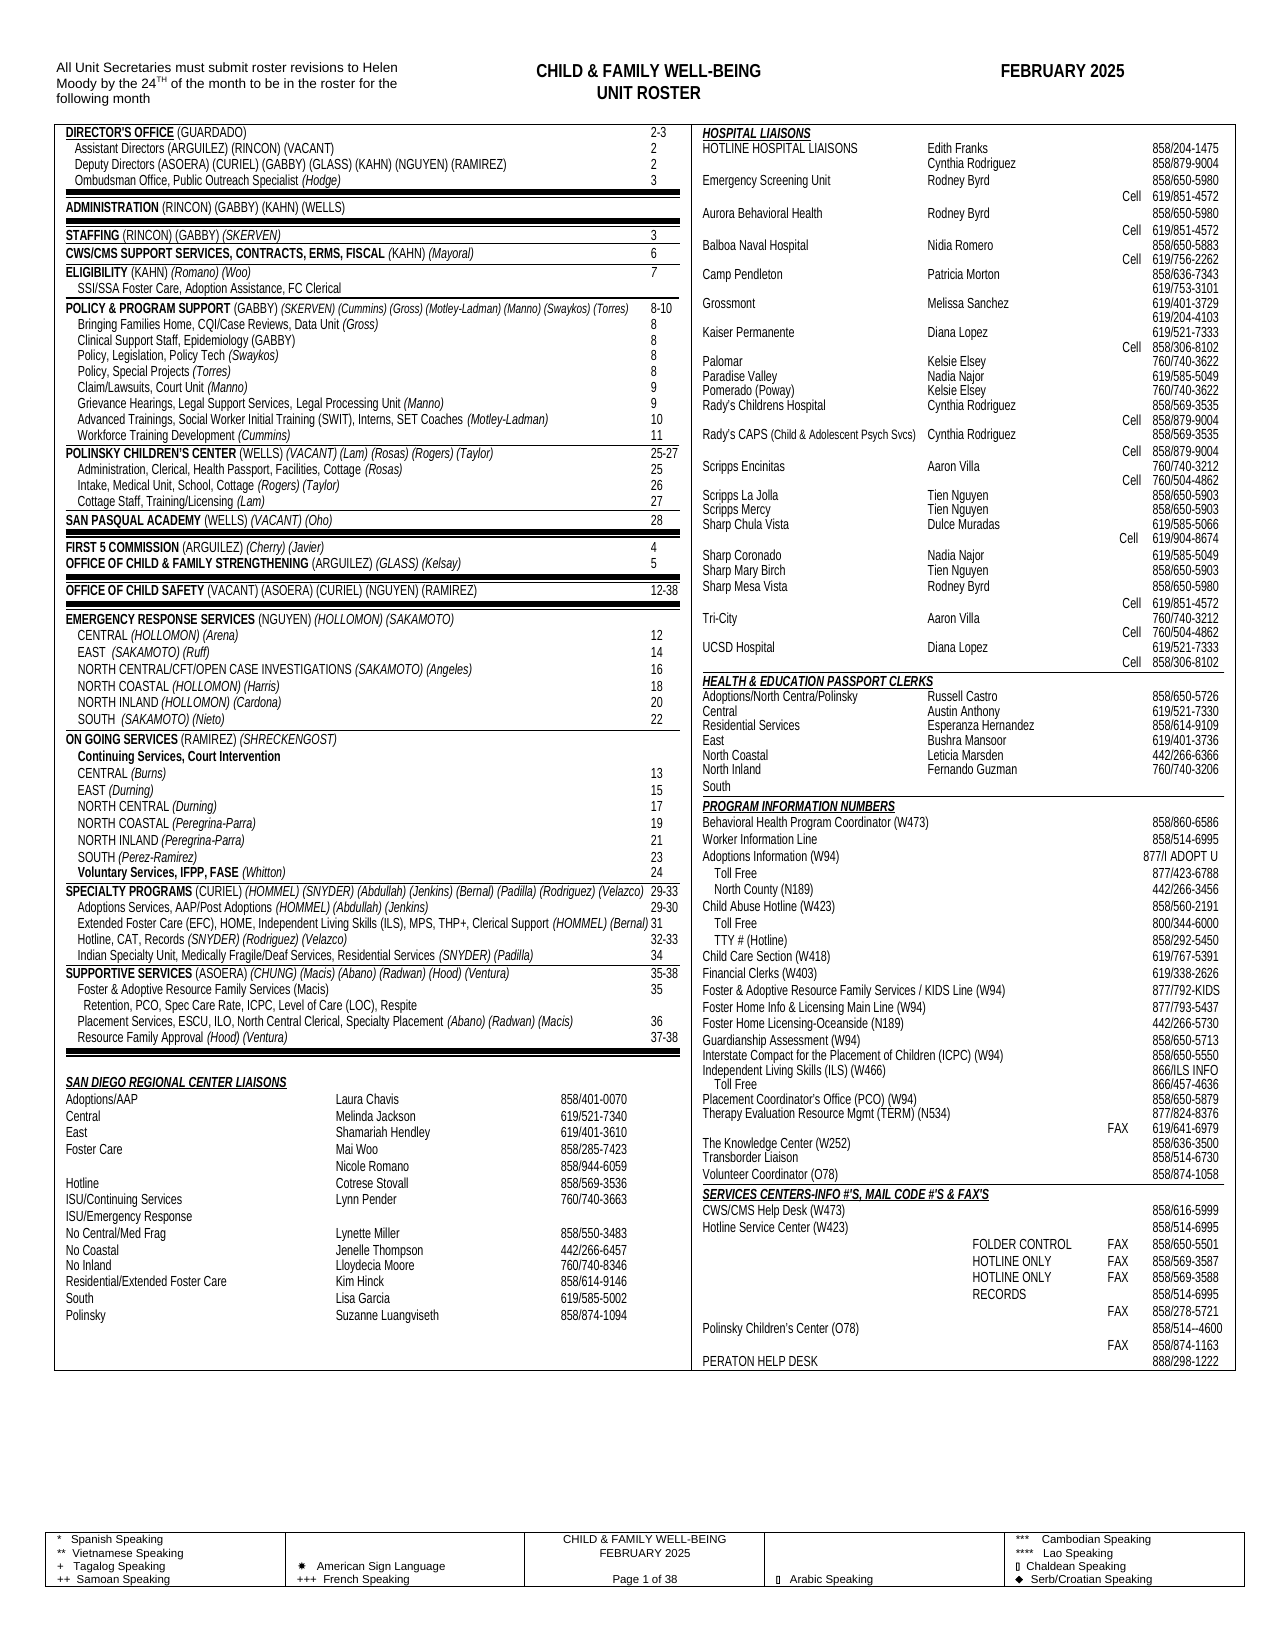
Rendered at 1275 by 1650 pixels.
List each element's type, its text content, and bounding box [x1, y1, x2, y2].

table_header HOSPITAL LIAISONS HOTLINE HOSPITAL LIAISONS Edith Franks 858/204-1475 Cynthia Rodriguez 858/879-9004 Emergency Screening Unit Rodney Byrd 858/650-5980 Cell 619/851-4572 Aurora Behavioral Health Rodney Byrd 858/650-5980 Cell 619/851-4572 Balboa Naval Hospital Nidia Romero 858/650-5883 Cell 619/756-2262 Camp Pendleton Patricia Morton 858/636-7343 619/753-3101 Grossmont Melissa Sanchez 619/401-3729 619/204-4103 Kaiser Permanente Diana Lopez 619/521-7333 Cell 858/306-8102 Palomar Kelsie Elsey 760/740-3622 Paradise Valley Nadia Najor 619/585-5049 Pomerado (Poway) Kelsie Elsey 760/740-3622 Rady’s Childrens Hospital Cynthia Rodriguez 858/569-3535 Cell 858/879-9004 Rady’s CAPS (Child & Adolescent Psych Svcs) Cynthia Rodriguez 858/569-3535 Cell 858/879-9004 Scripps Encinitas Aaron Villa 760/740-3212 Cell 760/504-4862 Scripps La Jolla Tien Nguyen 858/650-5903 Scripps Mercy Tien Nguyen 858/650-5903 Sharp Chula Vista Dulce Muradas 619/585-5066 Cell 619/904-8674 Sharp Coronado Nadia Najor 619/585-5049 Sharp Mary Birch Tien Nguyen 858/650-5903 Sharp Mesa Vista Rodney Byrd 858/650-5980 Cell 619/851-4572 Tri-City Aaron Villa 760/740-3212 Cell 760/504-4862 UCSD Hospital Diana Lopez 619/521-7333 Cell 858/306-8102 HEALTH & EDUCATION PASSPORT CLERKS Adoptions/North Centra/Polinsky Russell Castro 858/650-5726 Central Austin Anthony 619/521-7330 Residential Services Esperanza Hernandez 858/614-9109 East Bushra Mansoor 619/401-3736 North Coastal Leticia Marsden 442/266-6366 North Inland Fernando Guzman 760/740-3206 South PROGRAM INFORMATION NUMBERS Behavioral Health Program Coordinator (W473) 858/860-6586 Worker Information Line 858/514-6995 Adoptions Information (W94) 877/I ADOPT U Toll Free 877/423-6788 North County (N189) 442/266-3456 Child Abuse Hotline (W423) 858/560-2191 Toll Free 800/344-6000 TTY # (Hotline) 858/292-5450 Child Care Section (W418) 619/767-5391 Financial Clerks (W403) 619/338-2626 Foster & Adoptive Resource Family Services / KIDS Line (W94) 877/792-KIDS Foster Home Info & Licensing Main Line (W94) 877/793-5437 Foster Home Licensing-Oceanside (N189) 442/266-5730 Guardianship Assessment (W94) 858/650-5713 Interstate Compact for the Placement of Children (ICPC) (W94) 858/650-5550 Independent Living Skills (ILS) (W466) 866/ILS INFO Toll Free 866/457-4636 Placement Coordinator’s Office (PCO) (W94) 858/650-5879 Therapy Evaluation Resource Mgmt (TERM) (N534) 877/824-8376 FAX 619/641-6979 The Knowledge Center (W252) 858/636-3500 Transborder Liaison 858/514-6730 Volunteer Coordinator (O78) 858/874-1058 SERVICES CENTERS-INFO #'S, MAIL CODE #'S & FAX'S CWS/CMS Help Desk (W473) 858/616-5999 Hotline Service Center (W423) 858/514-6995 FOLDER CONTROL FAX 858/650-5501 HOTLINE ONLY FAX 858/569-3587 HOTLINE ONLY FAX 858/569-3588 RECORDS 858/514-6995 FAX 858/278-5721 Polinsky Children’s Center (O78) 858/514--4600 FAX 858/874-1163 PERATON HELP DESK 888/298-1222 [692, 125, 1235, 1370]
table_header DIRECTOR'S OFFICE (GUARDADO) 2-3 Assistant Directors (ARGUILEZ) (RINCON) (VACANT) 2 Deputy Directors (ASOERA) (CURIEL) (GABBY) (GLASS) (KAHN) (NGUYEN) (RAMIREZ) 2 Ombudsman Office, Public Outreach Specialist (Hodge) 3 ADMINISTRATION (RINCON) (GABBY) (KAHN) (WELLS) STAFFING (RINCON) (GABBY) (SKERVEN) 3 CWS/CMS SUPPORT SERVICES, CONTRACTS, ERMS, FISCAL (KAHN) (Mayoral) 6 ELIGIBILITY (KAHN) (Romano) (Woo) 7 SSI/SSA Foster Care, Adoption Assistance, FC Clerical POLICY & PROGRAM SUPPORT (GABBY) (SKERVEN) (Cummins) (Gross) (Motley-Ladman) (Manno) (Swaykos) (Torres) 8-10 Bringing Families Home, CQI/Case Reviews, Data Unit (Gross) 8 Clinical Support Staff, Epidemiology (GABBY) 8 Policy, Legislation, Policy Tech (Swaykos) 8 Policy, Special Projects (Torres) 8 Claim/Lawsuits, Court Unit (Manno) 9 Grievance Hearings, Legal Support Services, Legal Processing Unit (Manno) 9 Advanced Trainings, Social Worker Initial Training (SWIT), Interns, SET Coaches (Motley-Ladman) 10 Workforce Training Development (Cummins) 11 POLINSKY CHILDREN’S CENTER (WELLS) (VACANT) (Lam) (Rosas) (Rogers) (Taylor) 25-27 Administration, Clerical, Health Passport, Facilities, Cottage (Rosas) 25 Intake, Medical Unit, School, Cottage (Rogers) (Taylor) 26 Cottage Staff, Training/Licensing (Lam) 27 SAN PASQUAL ACADEMY (WELLS) (VACANT) (Oho) 28 FIRST 5 COMMISSION (ARGUILEZ) (Cherry) (Javier) 4 OFFICE OF CHILD & FAMILY STRENGTHENING (ARGUILEZ) (GLASS) (Kelsay) 5 OFFICE OF CHILD SAFETY (VACANT) (ASOERA) (CURIEL) (NGUYEN) (RAMIREZ) 12-38 EMERGENCY RESPONSE SERVICES (NGUYEN) (HOLLOMON) (SAKAMOTO) CENTRAL (HOLLOMON) (Arena) 12 EAST (SAKAMOTO) (Ruff) 14 NORTH CENTRAL/CFT/OPEN CASE INVESTIGATIONS (SAKAMOTO) (Angeles) 16 NORTH COASTAL (HOLLOMON) (Harris) 18 NORTH INLAND (HOLLOMON) (Cardona) 20 SOUTH (SAKAMOTO) (Nieto) 22 ON GOING SERVICES (RAMIREZ) (SHRECKENGOST) Continuing Services, Court Intervention CENTRAL (Burns) 13 EAST (Durning) 15 NORTH CENTRAL (Durning) 17 NORTH COASTAL (Peregrina-Parra) 19 NORTH INLAND (Peregrina-Parra) 21 SOUTH (Perez-Ramirez) 23 Voluntary Services, IFPP, FASE (Whitton) 24 SPECIALTY PROGRAMS (CURIEL) (HOMMEL) (SNYDER) (Abdullah) (Jenkins) (Bernal) (Padilla) (Rodriguez) (Velazco) 29-33 Adoptions Services, AAP/Post Adoptions (HOMMEL) (Abdullah) (Jenkins) 29-30 Extended Foster Care (EFC), HOME, Independent Living Skills (ILS), MPS, THP+, Clerical Support (HOMMEL) (Bernal) 31 Hotline, CAT, Records (SNYDER) (Rodriguez) (Velazco) 32-33 Indian Specialty Unit, Medically Fragile/Deaf Services, Residential Services (SNYDER) (Padilla) 34 SUPPORTIVE SERVICES (ASOERA) (CHUNG) (Macis) (Abano) (Radwan) (Hood) (Ventura) 35-38 Foster & Adoptive Resource Family Services (Macis) 35 Retention, PCO, Spec Care Rate, ICPC, Level of Care (LOC), Respite Placement Services, ESCU, ILO, North Central Clerical, Specialty Placement (Abano) (Radwan) (Macis) 36 Resource Family Approval (Hood) (Ventura) 37-38 SAN DIEGO REGIONAL CENTER LIAISONS Adoptions/AAP Laura Chavis 858/401-0070 Central Melinda Jackson 619/521-7340 East Shamariah Hendley 619/401-3610 Foster Care Mai Woo 858/285-7423 Nicole Romano 858/944-6059 Hotline Cotrese Stovall 858/569-3536 ISU/Continuing Services Lynn Pender 760/740-3663 ISU/Emergency Response No Central/Med Frag Lynette Miller 858/550-3483 No Coastal Jenelle Thompson 442/266-6457 No Inland Lloydecia Moore 760/740-8346 Residential/Extended Foster Care Kim Hinck 858/614-9146 South Lisa Garcia 619/585-5002 Polinsky Suzanne Luangviseth 858/874-1094 [55, 125, 691, 1370]
